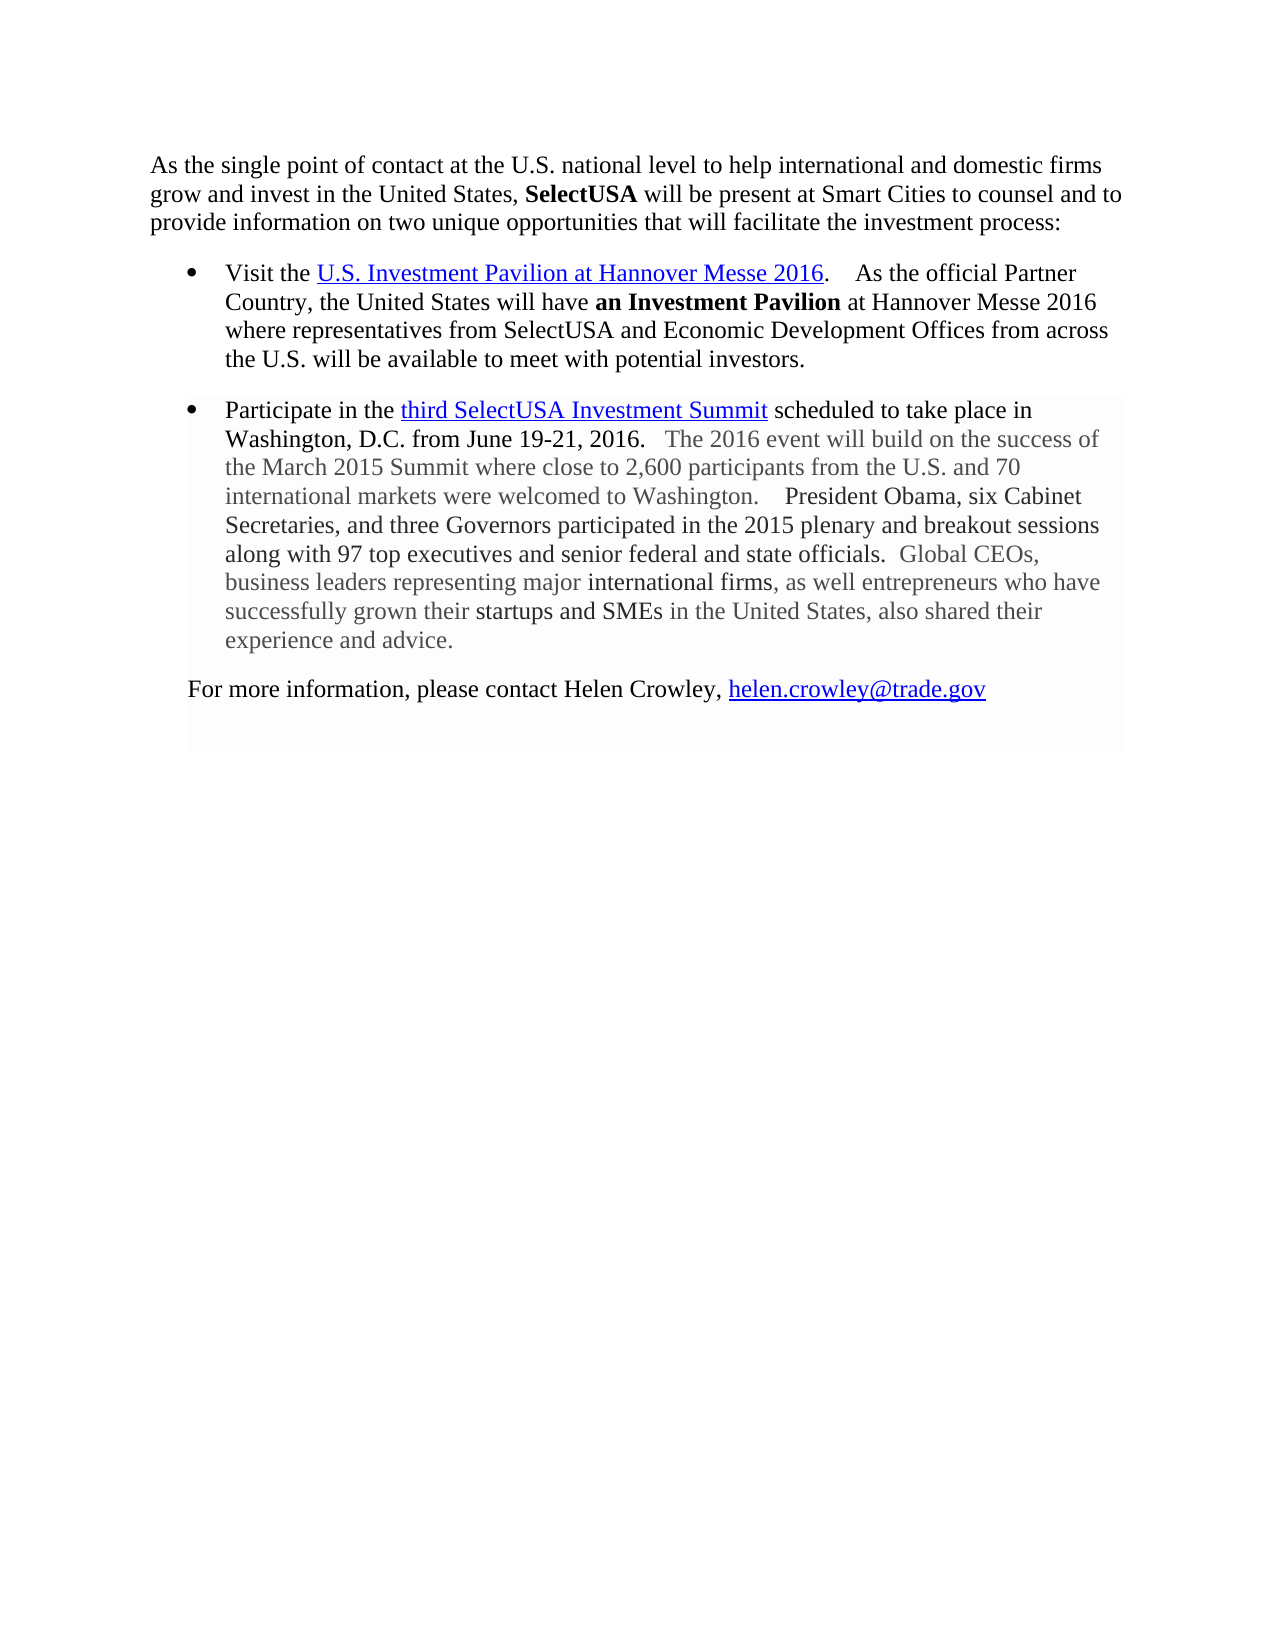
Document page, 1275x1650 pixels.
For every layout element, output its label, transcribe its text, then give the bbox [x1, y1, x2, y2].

list Participate in the third SelectUSA Investment Summit scheduled to take place in Washington, D.C. from June 19-21, 2016. The 2016 event will build on the success of the March 2015 Summit where close to 2,600 participants from the U.S. and 70 international markets were welcomed to Washington. President Obama, six Cabinet Secretaries, and three Governors participated in the 2015 plenary and breakout sessions along with 97 top executives and senior federal and state officials. Global CEOs, business leaders representing major international firms, as well entrepreneurs who have successfully grown their startups and SMEs in the United States, also shared their experience and advice. [187, 395, 1125, 654]
list Visit the U.S. Investment Pavilion at Hannover Messe 2016. As the official Partner Country, the United States will have an Investment Pavilion at Hannover Messe 2016 where representatives from SelectUSA and Economic Development Offices from across the U.S. will be available to meet with potential investors. [187, 258, 1125, 373]
text As the single point of contact at the U.S. national level to help international and domestic firms grow and invest in the United States, SelectUSA will be present at Smart Cities to counsel and to provide information on two unique opportunities that will facilitate the investment process: [150, 150, 1125, 236]
text For more information, please contact Helen Crowley, helen.crowley@trade.gov [187, 674, 1125, 703]
